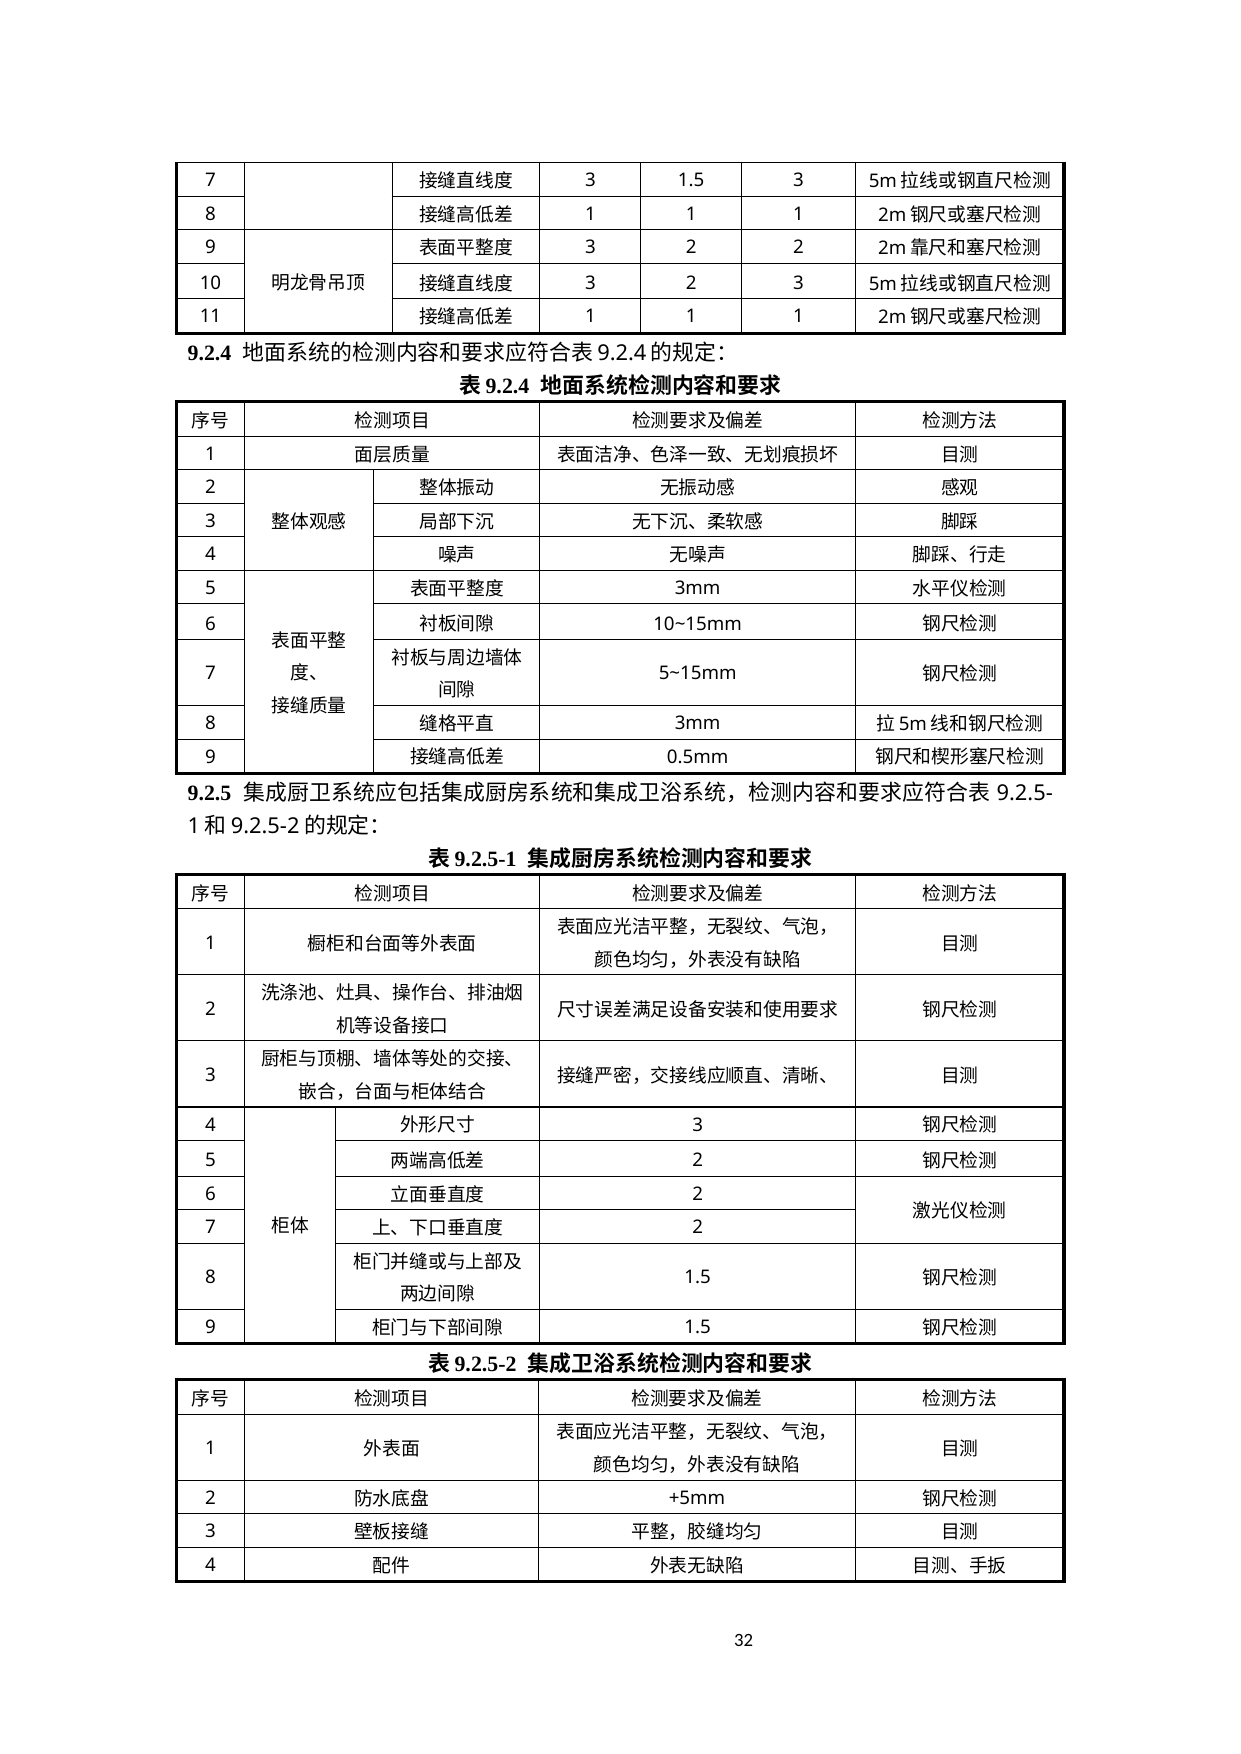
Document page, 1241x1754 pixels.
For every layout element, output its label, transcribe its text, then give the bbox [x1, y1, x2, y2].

table_header 检测方法 [856, 403, 1062, 436]
table_cell 尺寸误差满足设备安装和使用要求 [540, 975, 855, 1040]
table_cell 2 [742, 230, 855, 263]
table_cell 0.5mm [540, 740, 855, 772]
table_cell 柜门并缝或与上部及两边间隙 [336, 1244, 539, 1309]
table_cell 配件 [245, 1548, 538, 1580]
table_cell 8 [178, 197, 244, 229]
table_cell 2m钢尺或塞尺检测 [856, 299, 1062, 332]
table_cell 5 [178, 1141, 244, 1176]
table_cell 3 [742, 163, 855, 196]
table_cell 厨柜与顶棚、墙体等处的交接、嵌合，台面与柜体结合 [245, 1041, 539, 1106]
table_cell 接缝严密，交接线应顺直、清晰、 [540, 1041, 855, 1106]
table_cell 暗龙骨吊顶 [245, 163, 392, 229]
table_cell 水平仪检测 [856, 571, 1062, 603]
table_cell 2 [641, 264, 741, 298]
table_header 序号 [178, 403, 244, 436]
table_cell 1 [178, 1415, 244, 1479]
table_cell 钢尺检测 [856, 1481, 1062, 1513]
table_cell 3 [540, 163, 640, 196]
table_cell 7 [178, 163, 244, 196]
table_cell 9 [178, 1310, 244, 1342]
table_cell 9 [178, 740, 244, 772]
table_cell 接缝高低差 [393, 299, 539, 332]
table_cell 3 [178, 504, 244, 536]
table_cell 钢尺检测 [856, 604, 1062, 639]
table_cell 3 [540, 230, 640, 263]
table_cell 2 [178, 1481, 244, 1513]
table_cell 噪声 [374, 537, 539, 570]
table_header 检测方法 [856, 876, 1062, 908]
table_cell 衬板间隙 [374, 604, 539, 639]
table_cell 脚踩 [856, 504, 1062, 536]
table_cell 柜门与下部间隙 [336, 1310, 539, 1342]
table_cell 橱柜和台面等外表面 [245, 909, 539, 974]
table_cell 缝格平直 [374, 706, 539, 738]
table_cell 2 [540, 1177, 855, 1209]
table_cell 无下沉、柔软感 [540, 504, 855, 536]
table_cell 目测、手扳 [856, 1548, 1062, 1580]
table_cell 目测 [856, 1415, 1062, 1479]
table_cell 3 [540, 264, 640, 298]
table_cell 钢尺检测 [856, 1244, 1062, 1309]
table_cell 表面平整度、 接缝质量 [245, 571, 373, 772]
table_cell 1.5 [641, 163, 741, 196]
table_cell 激光仪检测 [856, 1177, 1062, 1243]
table_cell 钢尺检测 [856, 1141, 1062, 1176]
table_cell 3mm [540, 571, 855, 603]
table_cell +5mm [539, 1481, 855, 1513]
table_cell 3 [178, 1041, 244, 1106]
table_cell 2m靠尺和塞尺检测 [856, 230, 1062, 263]
table_cell 钢尺检测 [856, 640, 1062, 705]
table_cell 5 [178, 571, 244, 603]
table_cell 1.5 [540, 1310, 855, 1342]
table_cell 3 [178, 1514, 244, 1547]
text 表9.2.5-2 集成卫浴系统检测内容和要求 [187, 1345, 1053, 1378]
table_header 检测项目 [245, 1381, 538, 1413]
table_cell 壁板接缝 [245, 1514, 538, 1547]
table_cell 钢尺和楔形塞尺检测 [856, 740, 1062, 772]
table_cell 1 [540, 299, 640, 332]
table_cell 7 [178, 1210, 244, 1243]
table_cell 两端高低差 [336, 1141, 539, 1176]
table_cell 7 [178, 640, 244, 705]
table_cell 无振动感 [540, 470, 855, 503]
table_cell 3 [540, 1108, 855, 1140]
table_cell 接缝直线度 [393, 264, 539, 298]
table_cell 钢尺检测 [856, 1108, 1062, 1140]
table_header 检测项目 [245, 403, 539, 436]
table_cell 整体观感 [245, 470, 373, 570]
table_cell 接缝高低差 [374, 740, 539, 772]
table_cell 目测 [856, 437, 1062, 469]
table_cell 外表无缺陷 [539, 1548, 855, 1580]
table_cell 8 [178, 706, 244, 738]
table_header 序号 [178, 1381, 244, 1413]
table_cell 钢尺检测 [856, 1310, 1062, 1342]
table_cell 柜体 [245, 1108, 335, 1342]
table_cell 局部下沉 [374, 504, 539, 536]
table_cell 目测 [856, 1041, 1062, 1106]
table_cell 钢尺检测 [856, 975, 1062, 1040]
table_cell 1 [178, 437, 244, 469]
table_cell 上、下口垂直度 [336, 1210, 539, 1243]
table_cell 1 [641, 299, 741, 332]
table_cell 平整，胶缝均匀 [539, 1514, 855, 1547]
table_cell 脚踩、行走 [856, 537, 1062, 570]
table_cell 接缝高低差 [393, 197, 539, 229]
table_header 检测方法 [856, 1381, 1062, 1413]
table_header 检测项目 [245, 876, 539, 908]
table_cell 1 [540, 197, 640, 229]
text 9.2.4 地面系统的检测内容和要求应符合表9.2.4的规定： [187, 335, 1053, 367]
table_cell 1 [742, 299, 855, 332]
table_cell 8 [178, 1244, 244, 1309]
table_cell 10 [178, 264, 244, 298]
table_cell 外表面 [245, 1415, 538, 1479]
table_cell 防水底盘 [245, 1481, 538, 1513]
table_cell 表面洁净、色泽一致、无划痕损坏 [540, 437, 855, 469]
table_cell 无噪声 [540, 537, 855, 570]
table_cell 明龙骨吊顶 [245, 230, 392, 332]
table_cell 1 [742, 197, 855, 229]
table_cell 9 [178, 230, 244, 263]
text 表9.2.4 地面系统检测内容和要求 [187, 367, 1053, 400]
table_cell 3 [742, 264, 855, 298]
table_cell 2 [540, 1141, 855, 1176]
table_cell 2 [641, 230, 741, 263]
table_cell 感观 [856, 470, 1062, 503]
table_cell 面层质量 [245, 437, 539, 469]
table_cell 目测 [856, 909, 1062, 974]
table_cell 表面应光洁平整，无裂纹、气泡，颜色均匀，外表没有缺陷 [539, 1415, 855, 1479]
table_cell 拉5m线和钢尺检测 [856, 706, 1062, 738]
table_header 检测要求及偏差 [540, 403, 855, 436]
table_cell 6 [178, 604, 244, 639]
table_cell 5~15mm [540, 640, 855, 705]
table_header 检测要求及偏差 [540, 876, 855, 908]
table_cell 2m钢尺或塞尺检测 [856, 197, 1062, 229]
table_cell 衬板与周边墙体间隙 [374, 640, 539, 705]
table_cell 1.5 [540, 1244, 855, 1309]
table_cell 2 [178, 975, 244, 1040]
table_cell 4 [178, 1548, 244, 1580]
table_cell 目测 [856, 1514, 1062, 1547]
table_cell 2 [540, 1210, 855, 1243]
table_cell 10~15mm [540, 604, 855, 639]
table_cell 表面应光洁平整，无裂纹、气泡，颜色均匀，外表没有缺陷 [540, 909, 855, 974]
table_cell 1 [178, 909, 244, 974]
table_cell 表面平整度 [393, 230, 539, 263]
table_cell 4 [178, 537, 244, 570]
table_cell 外形尺寸 [336, 1108, 539, 1140]
table_cell 4 [178, 1108, 244, 1140]
table_cell 3mm [540, 706, 855, 738]
table_cell 接缝直线度 [393, 163, 539, 196]
table_cell 表面平整度 [374, 571, 539, 603]
table_cell 洗涤池、灶具、操作台、排油烟机等设备接口 [245, 975, 539, 1040]
table_header 序号 [178, 876, 244, 908]
table_cell 整体振动 [374, 470, 539, 503]
table_cell 5m拉线或钢直尺检测 [856, 264, 1062, 298]
text 9.2.5 集成厨卫系统应包括集成厨房系统和集成卫浴系统，检测内容和要求应符合表9.2.5-1和9.2.5-2的规定： [187, 775, 1053, 840]
table_cell 5m拉线或钢直尺检测 [856, 163, 1062, 196]
table_cell 立面垂直度 [336, 1177, 539, 1209]
table_header 检测要求及偏差 [539, 1381, 855, 1413]
table_cell 2 [178, 470, 244, 503]
table_cell 11 [178, 299, 244, 332]
table_cell 6 [178, 1177, 244, 1209]
text 表9.2.5-1 集成厨房系统检测内容和要求 [187, 840, 1053, 873]
table_cell 1 [641, 197, 741, 229]
